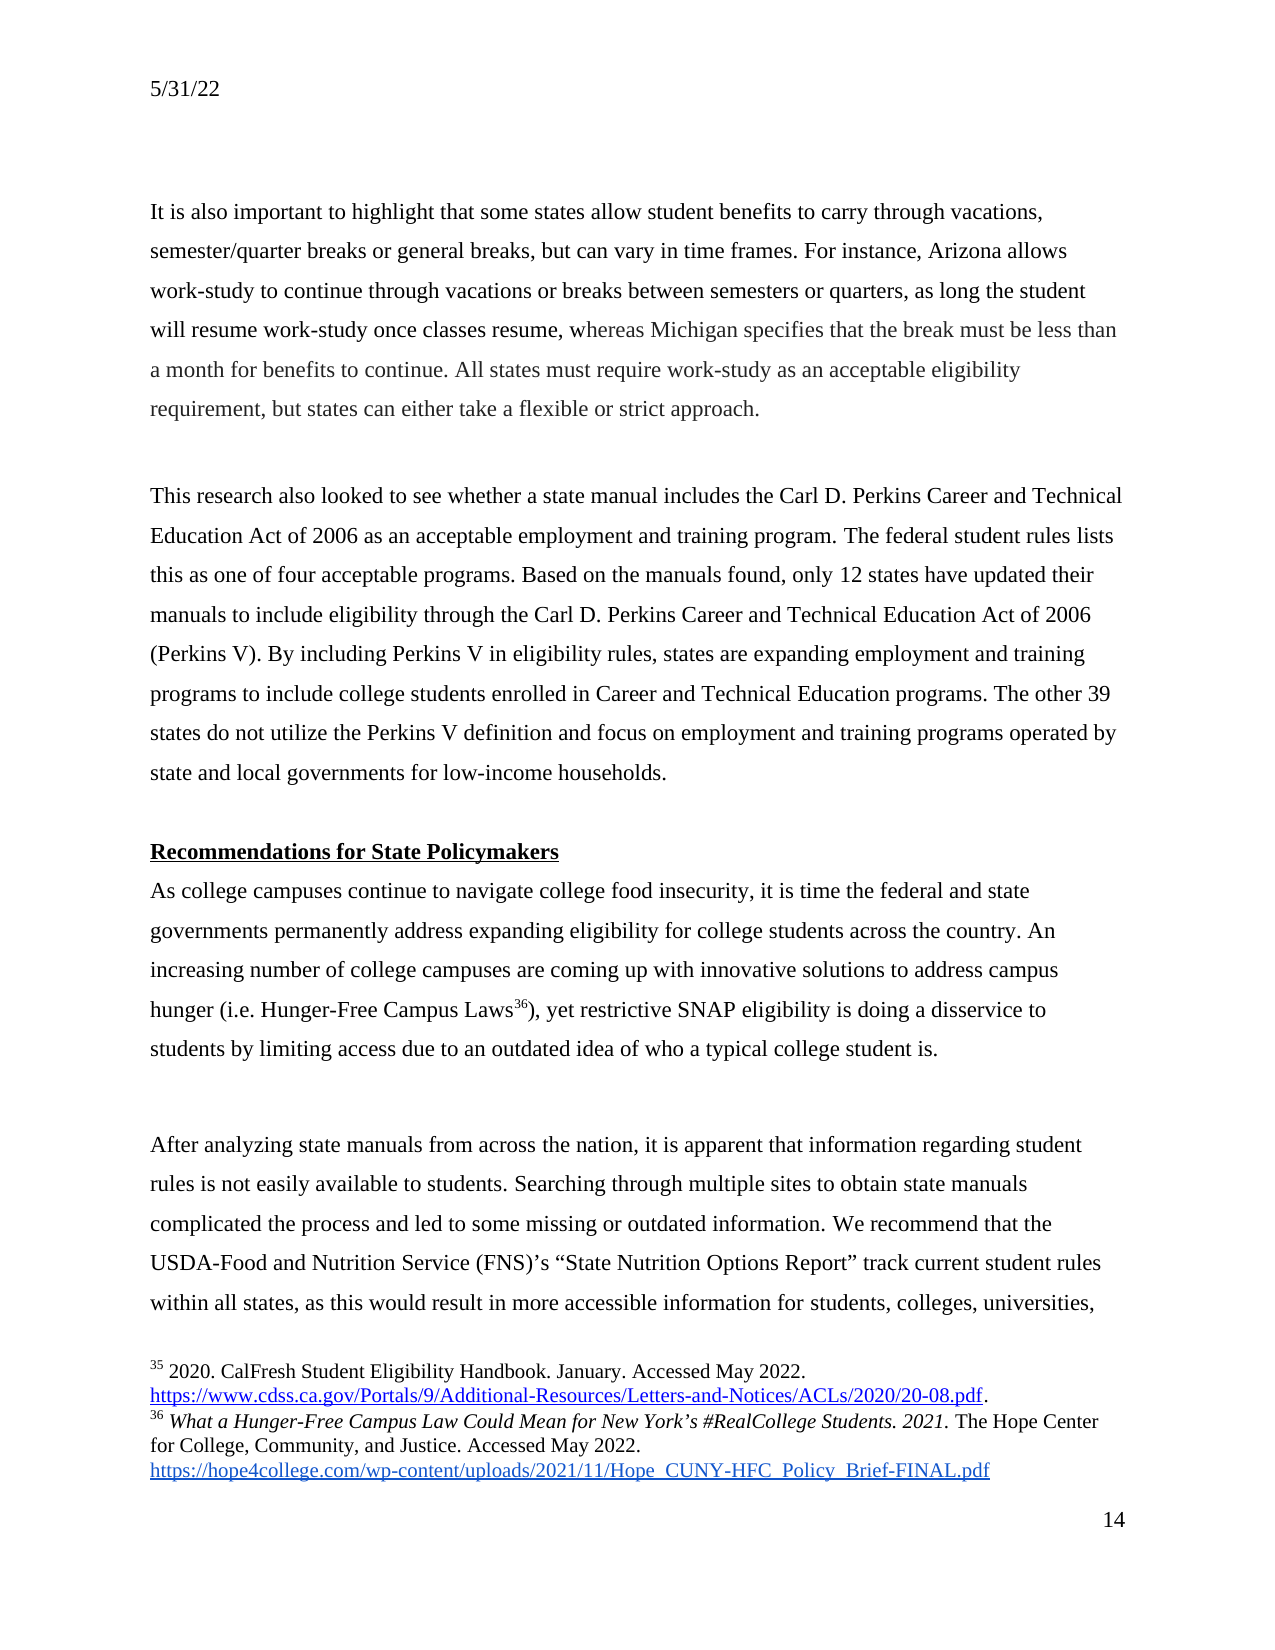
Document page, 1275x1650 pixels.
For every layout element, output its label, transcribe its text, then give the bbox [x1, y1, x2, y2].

text This research also looked to see whether a state manual includes the Carl D. Perkins Career and Technical Education Act of 2006 as an acceptable employment and training program. The federal student rules lists this as one of four acceptable programs. Based on the manuals found, only 12 states have updated their manuals to include eligibility through the Carl D. Perkins Career and Technical Education Act of 2006 (Perkins V). By including Perkins V in eligibility rules, states are expanding employment and training programs to include college students enrolled in Career and Technical Education programs. The other 39 states do not utilize the Perkins V definition and focus on employment and training programs operated by state and local governments for low-income households. [150, 482, 1125, 785]
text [150, 1131, 1125, 1315]
text Recommendations for State Policymakers [150, 838, 1125, 864]
text It is also important to highlight that some states allow student benefits to carry through vacations, semester/quarter breaks or general breaks, but can vary in time frames. For instance, Arizona allows work-study to continue through vacations or breaks between semesters or quarters, as long the student will resume work-study once classes resume, whereas Michigan specifies that the break must be less than a month for benefits to continue. All states must require work-study as an acceptable eligibility requirement, but states can either take a flexible or strict approach. [150, 198, 1125, 422]
text As college campuses continue to navigate college food insecurity, it is time the federal and state governments permanently address expanding eligibility for college students across the country. An increasing number of college campuses are coming up with innovative solutions to address campus hunger (i.e. Hunger-Free Campus Laws), yet restrictive SNAP eligibility is doing a disservice to students by limiting access due to an outdated idea of who a typical college student is. [150, 877, 1125, 1062]
